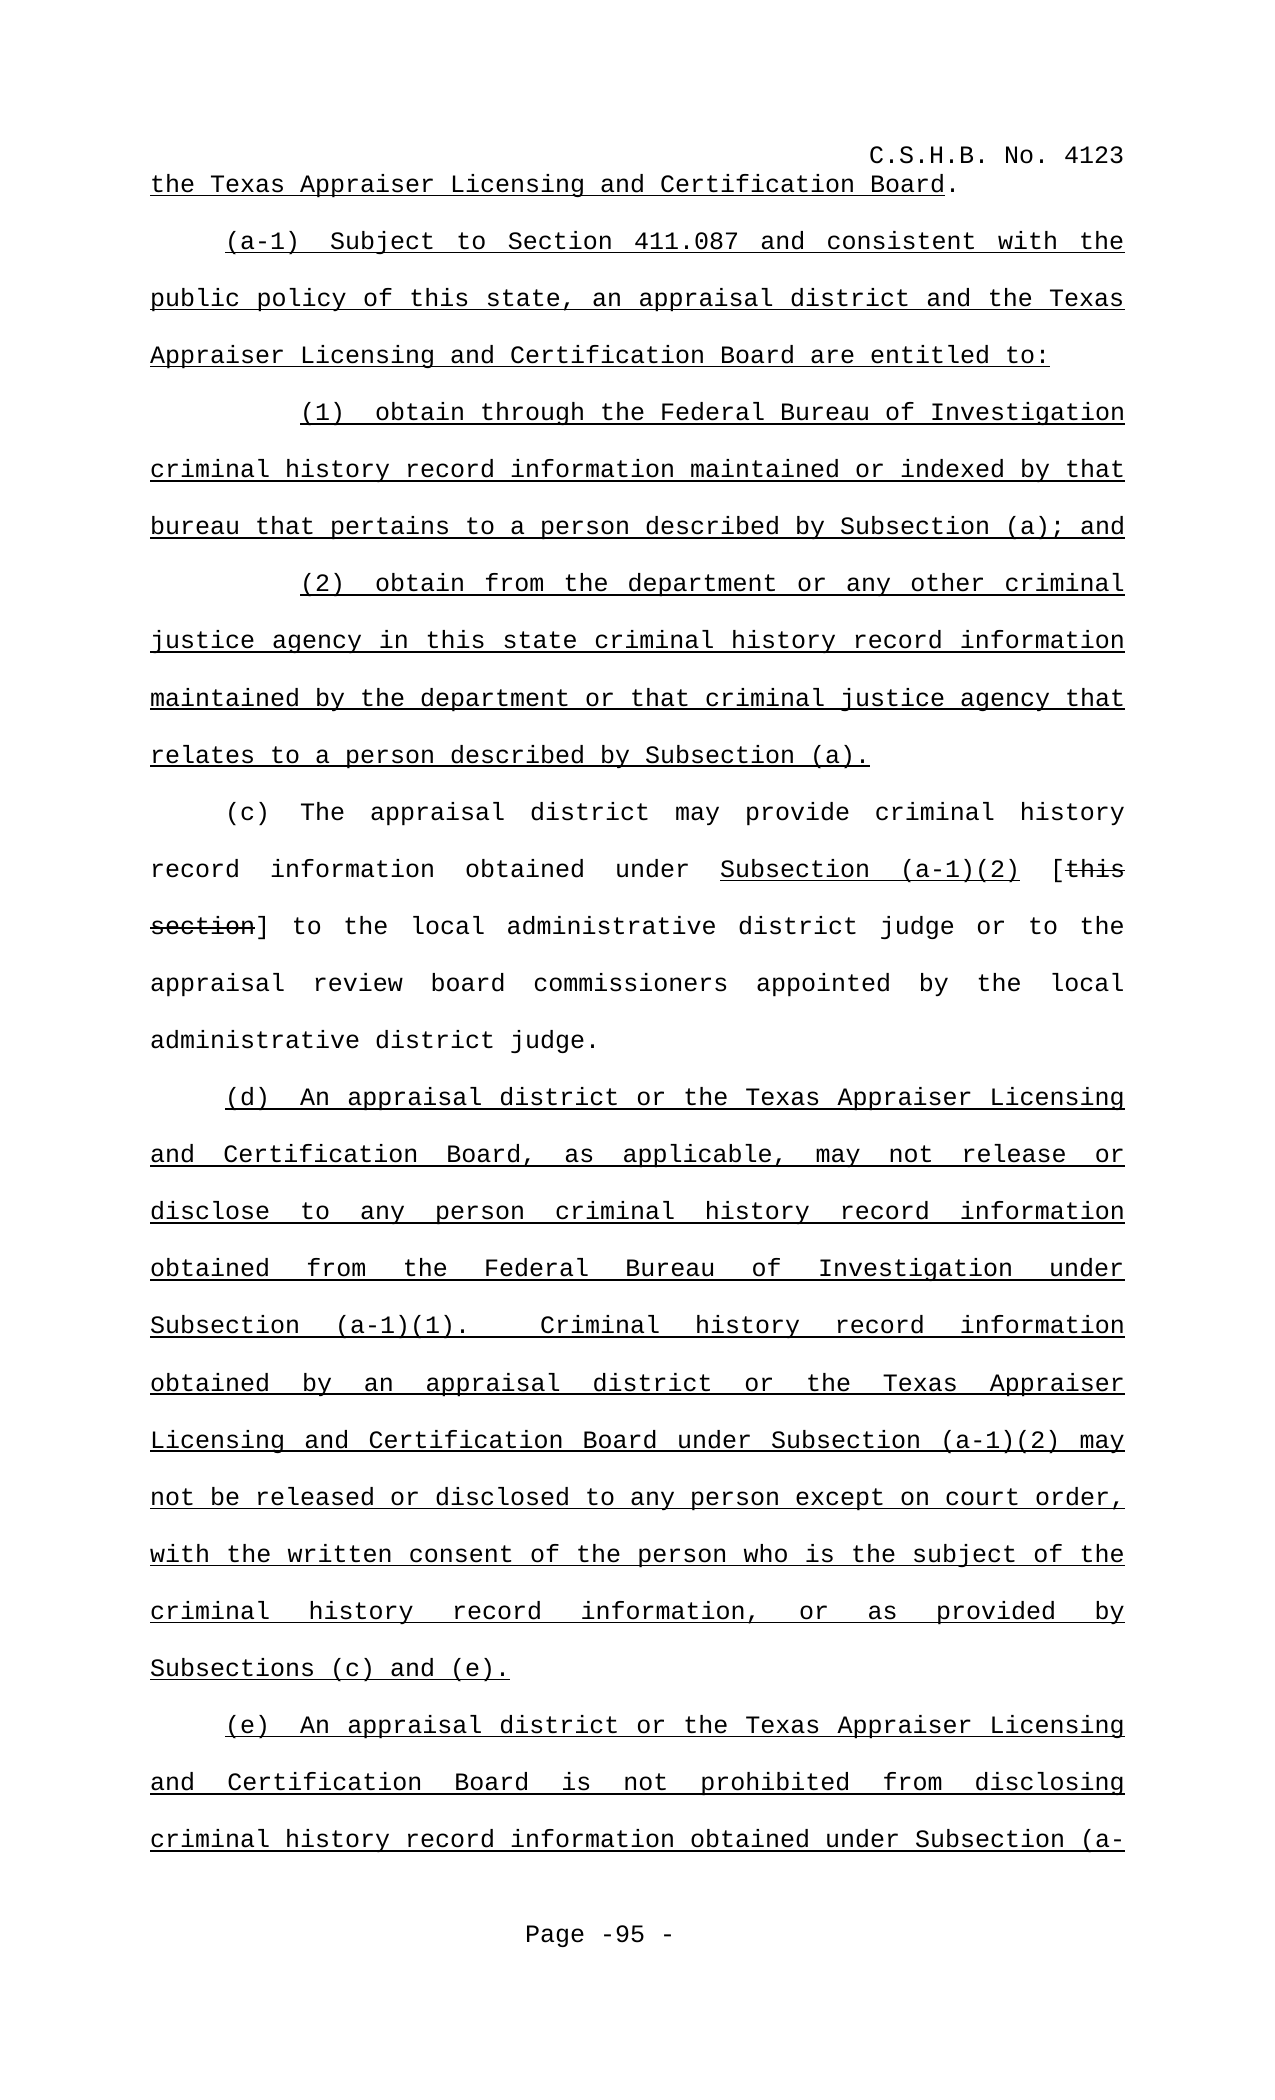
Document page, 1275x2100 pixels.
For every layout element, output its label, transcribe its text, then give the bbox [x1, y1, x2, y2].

text (d) An appraisal district or the Texas Appraiser Licensing and Certification Board, as applicable, may not release or disclose to any person criminal history record information obtained from the Federal Bureau of Investigation under Subsection (a-1)(1). Criminal history record information obtained by an appraisal district or the Texas Appraiser Licensing and Certification Board under Subsection (a-1)(2) may not be released or disclosed to any person except on court order, with the written consent of the person who is the subject of the criminal history record information, or as provided by Subsections (c) and (e). [150, 1224, 1125, 1279]
text (2) obtain from the department or any other criminal justice agency in this state criminal history record information maintained by the department or that criminal justice agency that relates to a person described by Subsection (a). [150, 571, 1125, 651]
text (2) obtain from the department or any other criminal justice agency in this state criminal history record information maintained by the department or that criminal justice agency that relates to a person described by Subsection (a). [150, 710, 1125, 771]
text (d) An appraisal district or the Texas Appraiser Licensing and Certification Board, as applicable, may not release or disclose to any person criminal history record information obtained from the Federal Bureau of Investigation under Subsection (a-1)(1). Criminal history record information obtained by an appraisal district or the Texas Appraiser Licensing and Certification Board under Subsection (a-1)(2) may not be released or disclosed to any person except on court order, with the written consent of the person who is the subject of the criminal history record information, or as provided by Subsections (c) and (e). [150, 1452, 1125, 1508]
text (d) An appraisal district or the Texas Appraiser Licensing and Certification Board, as applicable, may not release or disclose to any person criminal history record information obtained from the Federal Bureau of Investigation under Subsection (a-1)(1). Criminal history record information obtained by an appraisal district or the Texas Appraiser Licensing and Certification Board under Subsection (a-1)(2) may not be released or disclosed to any person except on court order, with the written consent of the person who is the subject of the criminal history record information, or as provided by Subsections (c) and (e). [150, 1509, 1125, 1565]
text (d) An appraisal district or the Texas Appraiser Licensing and Certification Board, as applicable, may not release or disclose to any person criminal history record information obtained from the Federal Bureau of Investigation under Subsection (a-1)(1). Criminal history record information obtained by an appraisal district or the Texas Appraiser Licensing and Certification Board under Subsection (a-1)(2) may not be released or disclosed to any person except on court order, with the written consent of the person who is the subject of the criminal history record information, or as provided by Subsections (c) and (e). [150, 1084, 1125, 1165]
text (d) An appraisal district or the Texas Appraiser Licensing and Certification Board, as applicable, may not release or disclose to any person criminal history record information obtained from the Federal Bureau of Investigation under Subsection (a-1)(1). Criminal history record information obtained by an appraisal district or the Texas Appraiser Licensing and Certification Board under Subsection (a-1)(2) may not be released or disclosed to any person except on court order, with the written consent of the person who is the subject of the criminal history record information, or as provided by Subsections (c) and (e). [150, 1281, 1125, 1336]
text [150, 171, 1125, 200]
text (d) An appraisal district or the Texas Appraiser Licensing and Certification Board, as applicable, may not release or disclose to any person criminal history record information obtained from the Federal Bureau of Investigation under Subsection (a-1)(1). Criminal history record information obtained by an appraisal district or the Texas Appraiser Licensing and Certification Board under Subsection (a-1)(2) may not be released or disclosed to any person except on court order, with the written consent of the person who is the subject of the criminal history record information, or as provided by Subsections (c) and (e). [150, 1167, 1125, 1222]
text (d) An appraisal district or the Texas Appraiser Licensing and Certification Board, as applicable, may not release or disclose to any person criminal history record information obtained from the Federal Bureau of Investigation under Subsection (a-1)(1). Criminal history record information obtained by an appraisal district or the Texas Appraiser Licensing and Certification Board under Subsection (a-1)(2) may not be released or disclosed to any person except on court order, with the written consent of the person who is the subject of the criminal history record information, or as provided by Subsections (c) and (e). [150, 1566, 1125, 1622]
text (c) The appraisal district may provide criminal history record information obtained under Subsection (a-1)(2) [this section] to the local administrative district judge or to the appraisal review board commissioners appointed by the local administrative district judge. [150, 799, 1125, 1056]
text (d) An appraisal district or the Texas Appraiser Licensing and Certification Board, as applicable, may not release or disclose to any person criminal history record information obtained from the Federal Bureau of Investigation under Subsection (a-1)(1). Criminal history record information obtained by an appraisal district or the Texas Appraiser Licensing and Certification Board under Subsection (a-1)(2) may not be released or disclosed to any person except on court order, with the written consent of the person who is the subject of the criminal history record information, or as provided by Subsections (c) and (e). [150, 1623, 1125, 1684]
text (a-1) Subject to Section 411.087 and consistent with the public policy of this state, an appraisal district and the Texas Appraiser Licensing and Certification Board are entitled to: [150, 228, 1125, 309]
text (a-1) Subject to Section 411.087 and consistent with the public policy of this state, an appraisal district and the Texas Appraiser Licensing and Certification Board are entitled to: [150, 310, 1125, 371]
text (d) An appraisal district or the Texas Appraiser Licensing and Certification Board, as applicable, may not release or disclose to any person criminal history record information obtained from the Federal Bureau of Investigation under Subsection (a-1)(1). Criminal history record information obtained by an appraisal district or the Texas Appraiser Licensing and Certification Board under Subsection (a-1)(2) may not be released or disclosed to any person except on court order, with the written consent of the person who is the subject of the criminal history record information, or as provided by Subsections (c) and (e). [150, 1395, 1125, 1450]
text (1) obtain through the Federal Bureau of Investigation criminal history record information maintained or indexed by that bureau that pertains to a person described by Subsection (a); and [150, 399, 1125, 480]
text (1) obtain through the Federal Bureau of Investigation criminal history record information maintained or indexed by that bureau that pertains to a person described by Subsection (a); and [150, 482, 1125, 537]
text (2) obtain from the department or any other criminal justice agency in this state criminal history record information maintained by the department or that criminal justice agency that relates to a person described by Subsection (a). [150, 653, 1125, 708]
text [150, 1795, 1125, 1850]
text (d) An appraisal district or the Texas Appraiser Licensing and Certification Board, as applicable, may not release or disclose to any person criminal history record information obtained from the Federal Bureau of Investigation under Subsection (a-1)(1). Criminal history record information obtained by an appraisal district or the Texas Appraiser Licensing and Certification Board under Subsection (a-1)(2) may not be released or disclosed to any person except on court order, with the written consent of the person who is the subject of the criminal history record information, or as provided by Subsections (c) and (e). [150, 1338, 1125, 1393]
